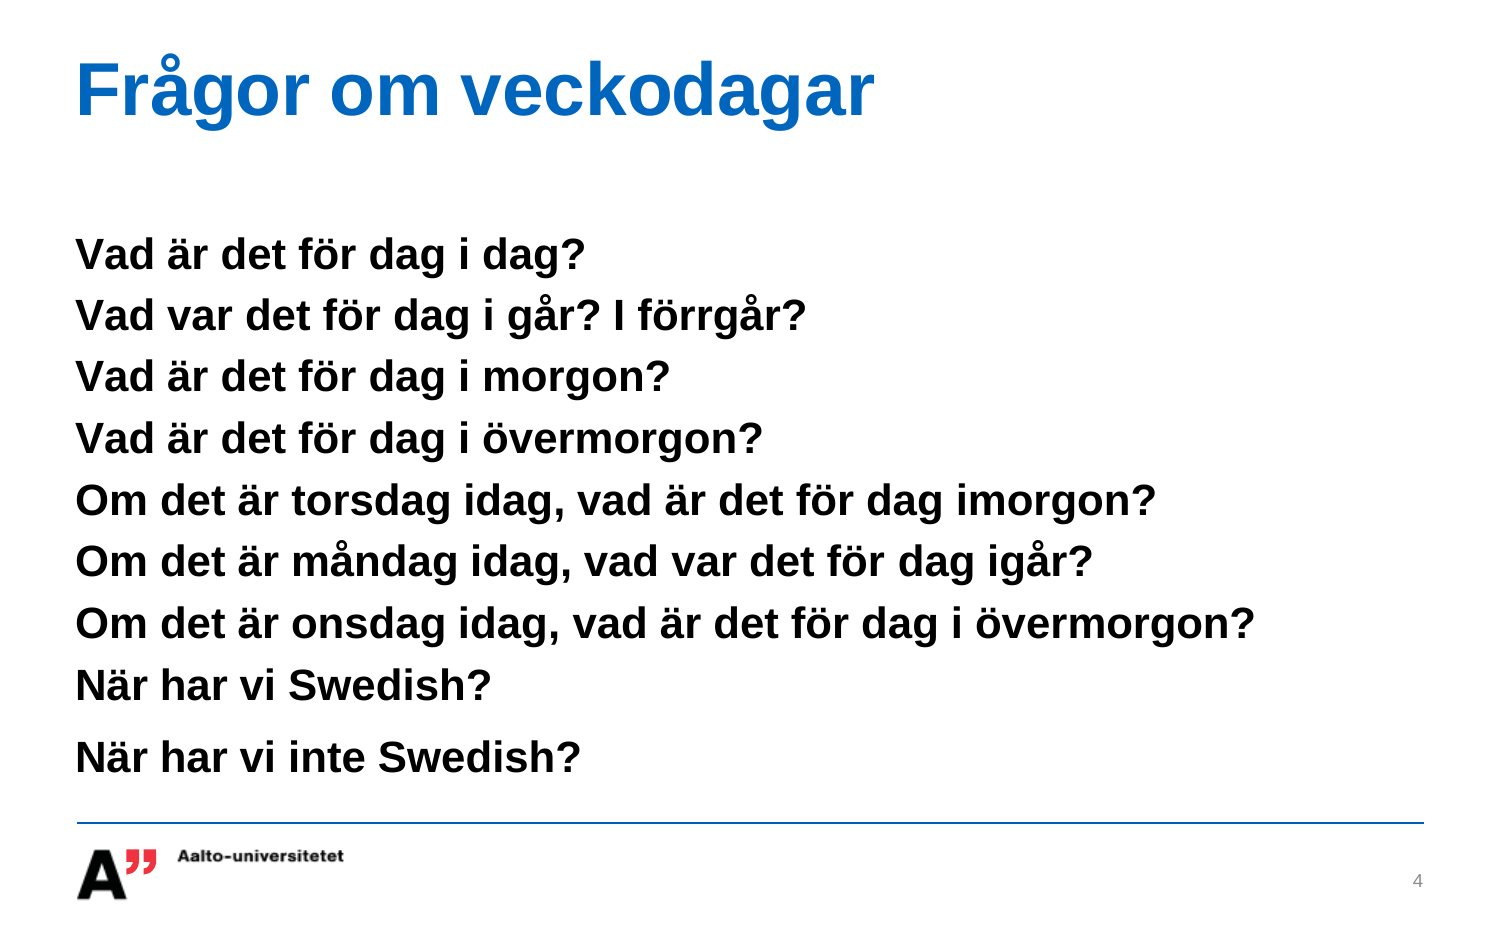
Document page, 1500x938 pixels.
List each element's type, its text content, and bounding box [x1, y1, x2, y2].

text Vad är det för dag i dag? [75, 230, 1448, 279]
picture [76, 849, 129, 902]
picture [175, 849, 344, 863]
text 4 [1403, 871, 1423, 892]
text Vad var det för dag i går? I förrgår? Vad är det för dag i morgon? Vad är det för dag i övermorgon? Om det är torsdag idag, vad är det för dag imorgon? Om det är måndag idag, vad var det för dag igår? Om det är onsdag idag, vad är det för dag i övermorgon? När har vi Swedish? [75, 281, 1268, 713]
text Frågor om veckodagar [75, 49, 1448, 132]
text När har vi inte Swedish? [75, 733, 1448, 782]
